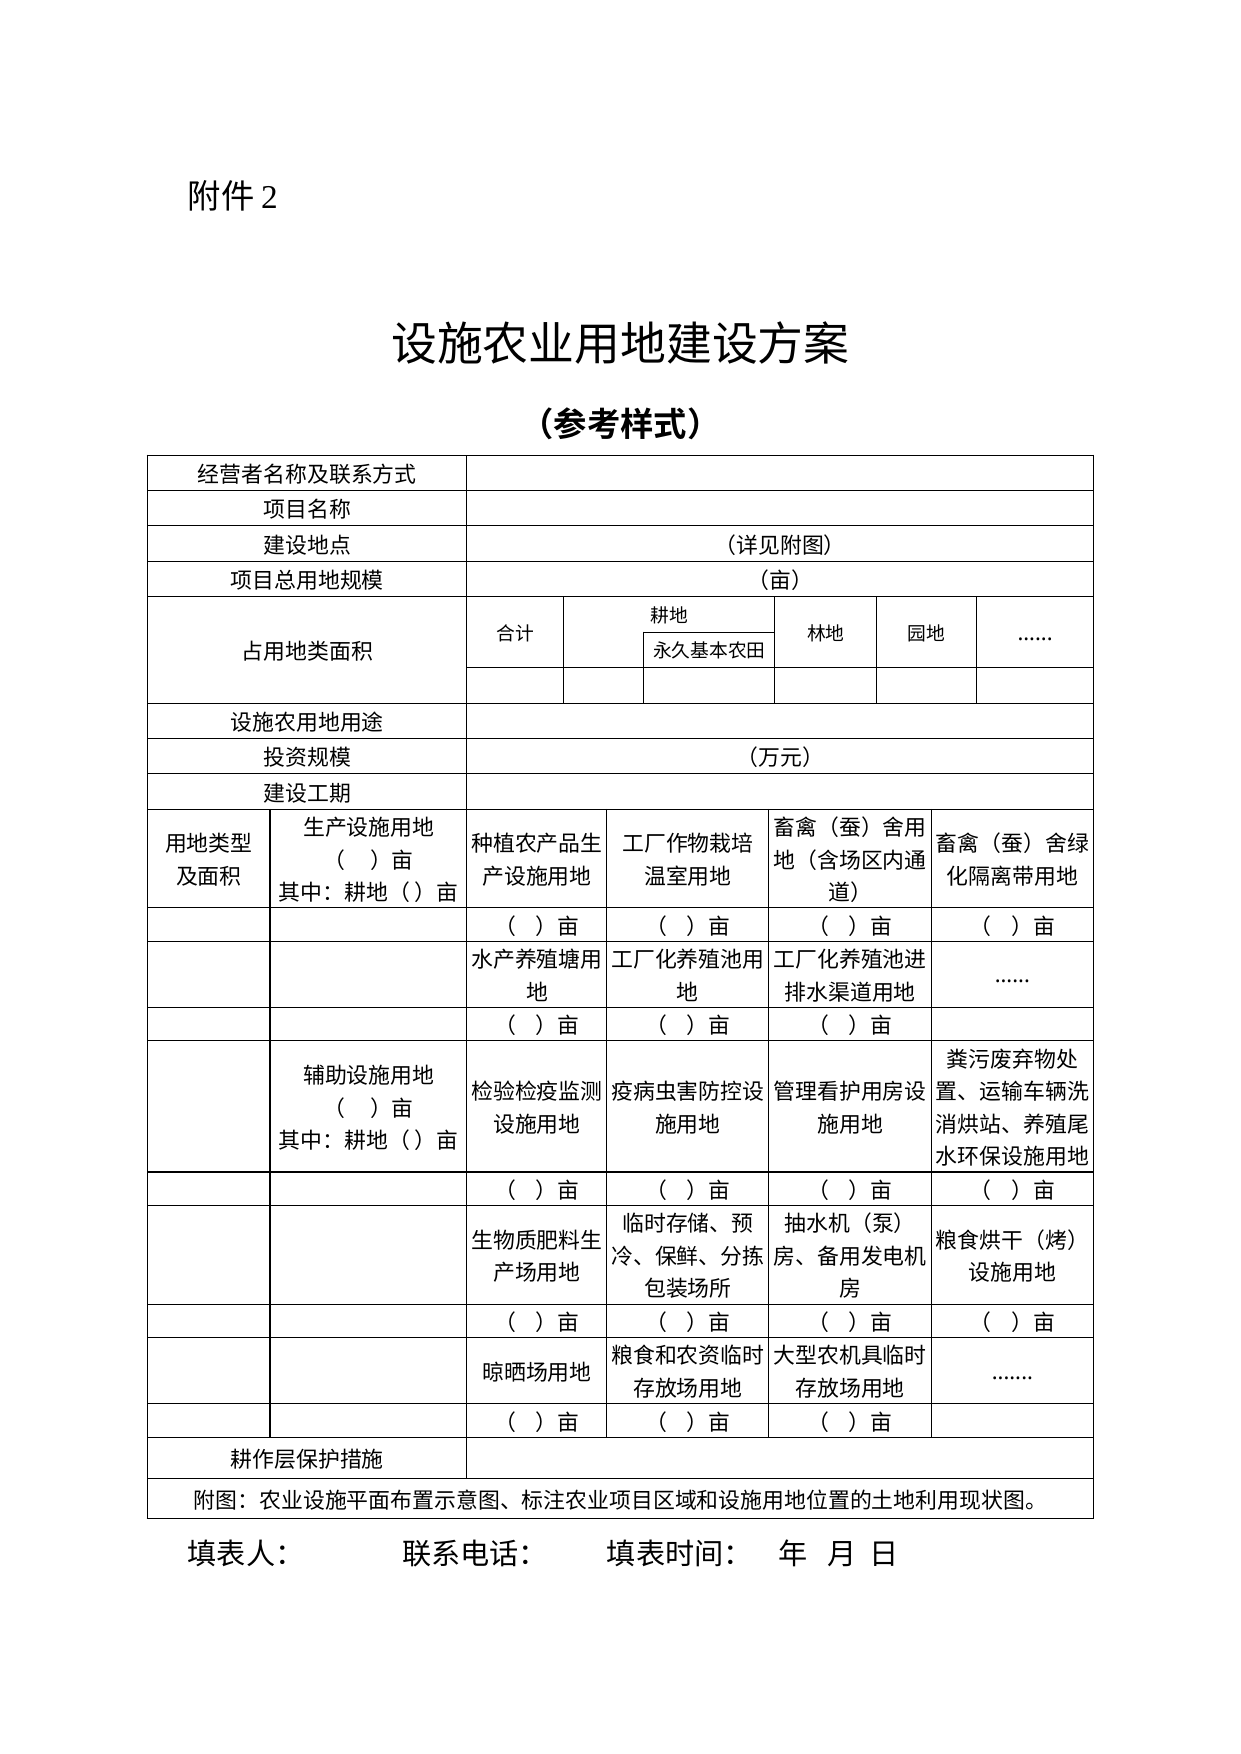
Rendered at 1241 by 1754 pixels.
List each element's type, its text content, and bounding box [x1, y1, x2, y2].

table_cell 耕作层保护措施 [148, 1438, 466, 1478]
table_cell 项目总用地规模 [148, 562, 466, 596]
table_cell 永久基本农田 [644, 633, 774, 667]
table_cell 临时存储、预冷、保鲜、分拣包装场所 [607, 1206, 768, 1303]
table_cell [271, 1404, 466, 1437]
table_cell 检验检疫监测设施用地 [467, 1041, 606, 1171]
table_cell 设施农用地用途 [148, 704, 466, 738]
table_cell 粮食烘干（烤） 设施用地 [932, 1206, 1093, 1303]
table_cell 大型农机具临时存放场用地 [769, 1338, 931, 1403]
table_cell 项目名称 [148, 491, 466, 525]
table_cell 占用地类面积 [148, 597, 466, 702]
table_cell （ ）亩 [769, 1404, 931, 1437]
table_cell 附图：农业设施平面布置示意图、标注农业项目区域和设施用地位置的土地利用现状图。 [148, 1479, 1093, 1518]
table_cell （ ）亩 [607, 1008, 768, 1040]
table_cell ...... [932, 942, 1093, 1007]
table_cell （ ）亩 [932, 1305, 1093, 1337]
table_cell 工厂化养殖池用地 [607, 942, 768, 1007]
table_cell （ ）亩 [769, 908, 931, 941]
table_cell 辅助设施用地 （ ）亩 其中：耕地（ ）亩 [271, 1041, 466, 1171]
table_cell [932, 1404, 1093, 1437]
table_cell [271, 942, 466, 1007]
table_cell [877, 668, 976, 702]
table_cell （万元） [467, 739, 1093, 773]
table_cell [148, 1008, 269, 1040]
table_cell 粮食和农资临时存放场用地 [607, 1338, 768, 1403]
table_cell （ ）亩 [769, 1305, 931, 1337]
text 填表人： 联系电话： 填表时间： 年 月 日 [187, 1519, 1053, 1584]
table_cell 园地 [877, 597, 976, 667]
table_cell [148, 942, 269, 1007]
table_cell 投资规模 [148, 739, 466, 773]
table_cell [148, 1173, 269, 1205]
table_cell 畜禽（蚕）舍用地（含场区内通道） [769, 810, 931, 907]
table_cell （ ）亩 [769, 1173, 931, 1205]
table_cell 抽水机（泵）房、备用发电机房 [769, 1206, 931, 1303]
table_cell [271, 1305, 466, 1337]
table_cell ....... [932, 1338, 1093, 1403]
text （参考样式） [187, 389, 1053, 454]
table_cell （亩） [467, 562, 1093, 596]
table_cell 建设地点 [148, 526, 466, 561]
table_cell [467, 668, 563, 702]
table_cell 种植农产品生产设施用地 [467, 810, 606, 907]
table_cell （ ）亩 [467, 1305, 606, 1337]
table_cell 生产设施用地 （ ）亩 其中：耕地（ ）亩 [271, 810, 466, 907]
table_cell （ ）亩 [467, 908, 606, 941]
table_cell 畜禽（蚕）舍绿化隔离带用地 [932, 810, 1093, 907]
table_cell （详见附图） [467, 526, 1093, 561]
table_cell [148, 1041, 269, 1171]
table_cell （ ）亩 [769, 1008, 931, 1040]
table_cell 水产养殖塘用地 [467, 942, 606, 1007]
table_header 经营者名称及联系方式 [148, 456, 466, 490]
table_cell [467, 704, 1093, 738]
table_cell [271, 908, 466, 941]
table_cell （ ）亩 [607, 1173, 768, 1205]
table_cell 合计 [467, 597, 563, 667]
table_cell （ ）亩 [607, 1404, 768, 1437]
table_cell （ ）亩 [607, 1305, 768, 1337]
table_cell [271, 1008, 466, 1040]
table_cell [148, 1305, 269, 1337]
table_cell （ ）亩 [467, 1173, 606, 1205]
table_cell [467, 1438, 1093, 1478]
table_cell [564, 668, 643, 702]
table_cell [271, 1338, 466, 1403]
table_cell [977, 668, 1093, 702]
table_cell [148, 908, 269, 941]
table_cell （ ）亩 [607, 908, 768, 941]
table_cell [271, 1206, 466, 1303]
table_cell （ ）亩 [467, 1404, 606, 1437]
table_cell 耕地 [564, 597, 774, 632]
table_cell （ ）亩 [932, 1173, 1093, 1205]
table_cell ...... [977, 597, 1093, 667]
table_cell [148, 1206, 269, 1303]
table_cell [564, 632, 643, 667]
table_header [467, 456, 1093, 490]
table_cell 生物质肥料生产场用地 [467, 1206, 606, 1303]
table_cell 工厂化养殖池进排水渠道用地 [769, 942, 931, 1007]
table_cell [271, 1173, 466, 1205]
table_cell [932, 1008, 1093, 1040]
text 附件2 [187, 162, 1053, 227]
table_cell 管理看护用房设施用地 [769, 1041, 931, 1171]
table_cell 晾晒场用地 [467, 1338, 606, 1403]
table_cell [148, 1404, 269, 1437]
table_cell [148, 1338, 269, 1403]
table_cell 建设工期 [148, 774, 466, 809]
table_cell （ ）亩 [467, 1008, 606, 1040]
text 设施农业用地建设方案 [187, 292, 1053, 389]
table_cell 粪污废弃物处置、运输车辆洗消烘站、养殖尾水环保设施用地 [932, 1041, 1093, 1171]
table_cell 用地类型 及面积 [148, 810, 269, 907]
table_cell （ ）亩 [932, 908, 1093, 941]
table_cell 林地 [775, 597, 876, 667]
table_cell [775, 668, 876, 702]
table_cell [467, 774, 1093, 809]
table_cell 工厂作物栽培 温室用地 [607, 810, 768, 907]
table_cell 疫病虫害防控设施用地 [607, 1041, 768, 1171]
table_cell [467, 491, 1093, 525]
table_cell [644, 668, 774, 702]
